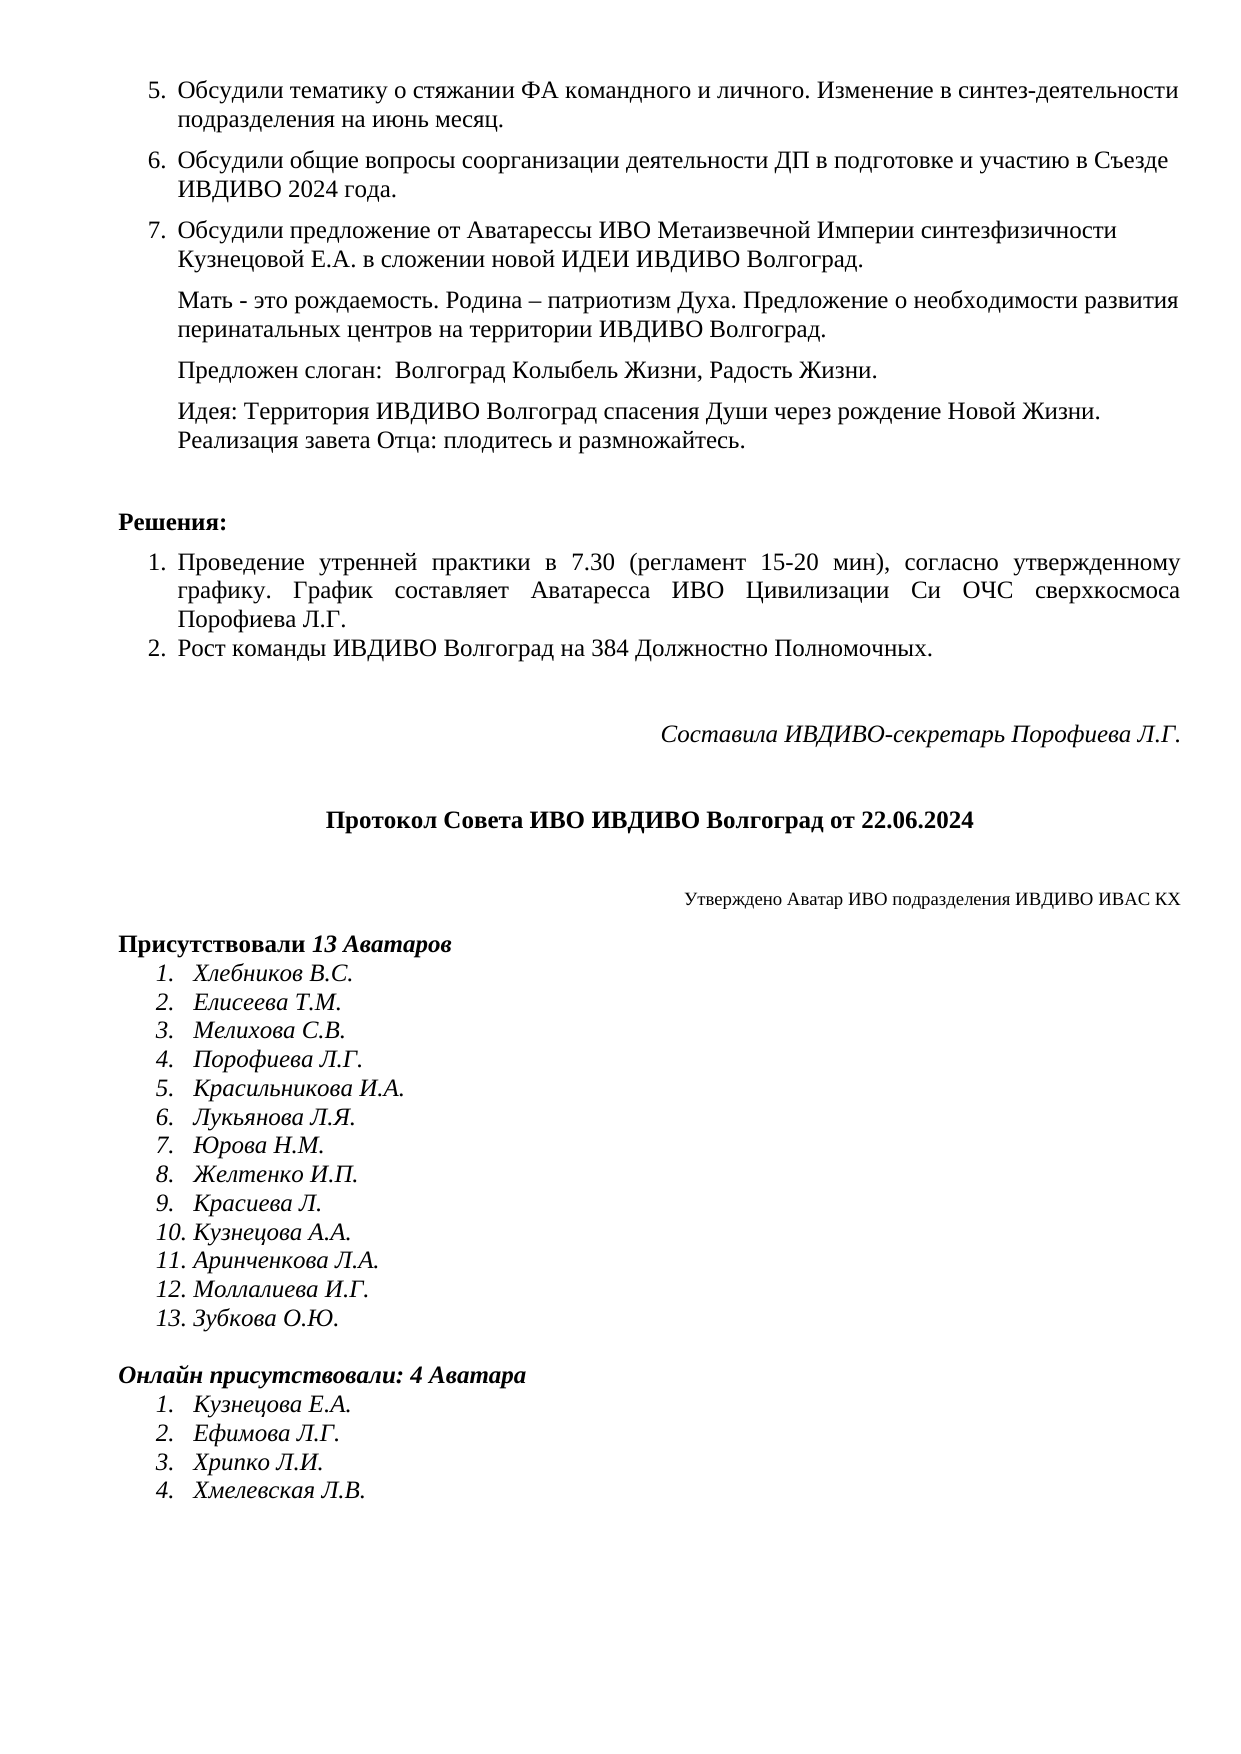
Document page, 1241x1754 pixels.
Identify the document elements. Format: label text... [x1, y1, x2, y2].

list Решения: [118, 507, 1181, 536]
text Присутствовали 13 Аватаров [118, 929, 1181, 958]
list Рост команды ИВДИВО Волгоград на 384 Должностно Полномочных. [148, 633, 1181, 662]
list Елисеева Т.М. [156, 987, 1181, 1016]
list Лукьянова Л.Я. [156, 1102, 1181, 1131]
list Кузнецова Е.А. [156, 1389, 1181, 1418]
text Онлайн присутствовали: 4 Аватара [118, 1361, 1181, 1389]
list Хмелевская Л.В. [156, 1476, 1181, 1504]
list Аринченкова Л.А. [156, 1246, 1181, 1274]
list Порофиева Л.Г. [156, 1044, 1181, 1073]
list Красильникова И.А. [156, 1073, 1181, 1102]
list Предложен слоган: Волгоград Колыбель Жизни, Радость Жизни. [177, 355, 1181, 384]
list Мать - это рождаемость. Родина – патриотизм Духа. Предложение о необходимости развития перинатальных центров на территории ИВДИВО Волгоград. [177, 285, 1181, 342]
list Обсудили предложение от Аватарессы ИВО Метаизвечной Империи синтезфизичности Кузнецовой Е.А. в сложении новой ИДЕИ ИВДИВО Волгоград. [148, 215, 1181, 272]
list Обсудили тематику о стяжании ФА командного и личного. Изменение в синтез-деятельности подразделения на июнь месяц. [148, 75, 1181, 132]
list Красиева Л. [156, 1188, 1181, 1217]
list Хлебников В.С. [156, 958, 1181, 987]
list Кузнецова А.А. [156, 1217, 1181, 1246]
list Моллалиева И.Г. [156, 1274, 1181, 1303]
list Желтенко И.П. [156, 1159, 1181, 1188]
list Проведение утренней практики в 7.30 (регламент 15-20 мин), согласно утвержденному графику. График составляет Аватаресса ИВО Цивилизации Си ОЧС сверхкосмоса Порофиева Л.Г. [148, 547, 1181, 633]
list Хрипко Л.И. [156, 1447, 1181, 1476]
list Мелихова С.В. [156, 1016, 1181, 1044]
list Зубкова О.Ю. [156, 1303, 1181, 1332]
list Идея: Территория ИВДИВО Волгоград спасения Души через рождение Новой Жизни. Реализация завета Отца: плодитесь и размножайтесь. [177, 396, 1181, 454]
text Утверждено Аватар ИВО подразделения ИВДИВО ИВАС КХ [118, 888, 1181, 909]
list Юрова Н.М. [156, 1131, 1181, 1159]
list Составила ИВДИВО-секретарь Порофиева Л.Г. [193, 719, 1181, 748]
list Ефимова Л.Г. [156, 1418, 1181, 1447]
text Протокол Совета ИВО ИВДИВО Волгоград от 22.06.2024 [118, 805, 1181, 834]
list Обсудили общие вопросы соорганизации деятельности ДП в подготовке и участию в Съезде ИВДИВО 2024 года. [148, 145, 1181, 202]
